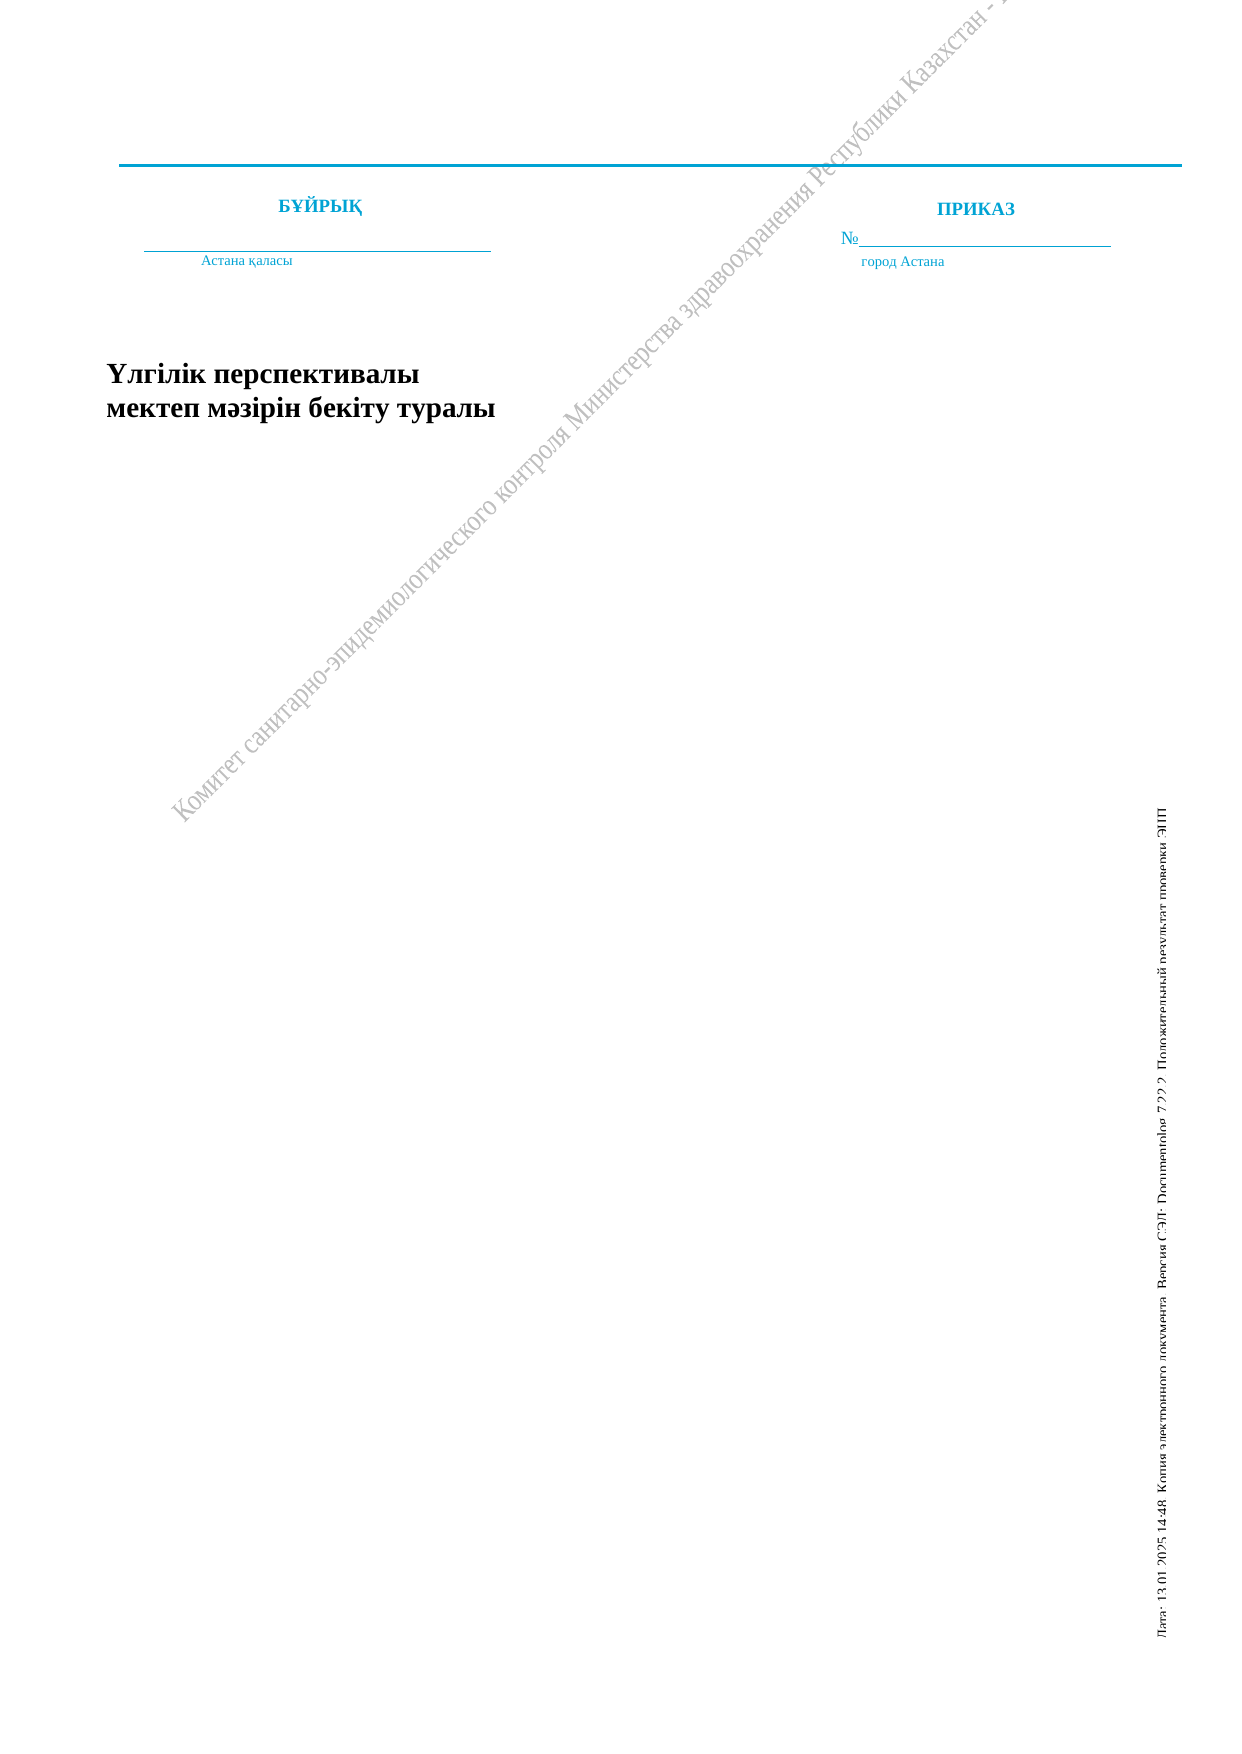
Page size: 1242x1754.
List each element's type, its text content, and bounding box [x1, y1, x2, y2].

picture [262, 258, 269, 265]
picture [202, 257, 207, 265]
text ПРИКАЗ [932, 198, 1020, 219]
text мектеп мәзірін бекіту туралы [106, 390, 1177, 423]
picture [213, 258, 223, 265]
picture [861, 259, 867, 266]
text Астана қаласы город Астана [106, 251, 1179, 269]
picture [901, 256, 906, 266]
picture [889, 259, 896, 269]
text Үлгілік перспективалы [106, 356, 1177, 390]
text № [835, 227, 1117, 248]
text БҰЙРЫҚ [106, 195, 362, 216]
picture [248, 258, 255, 265]
picture [930, 259, 937, 266]
